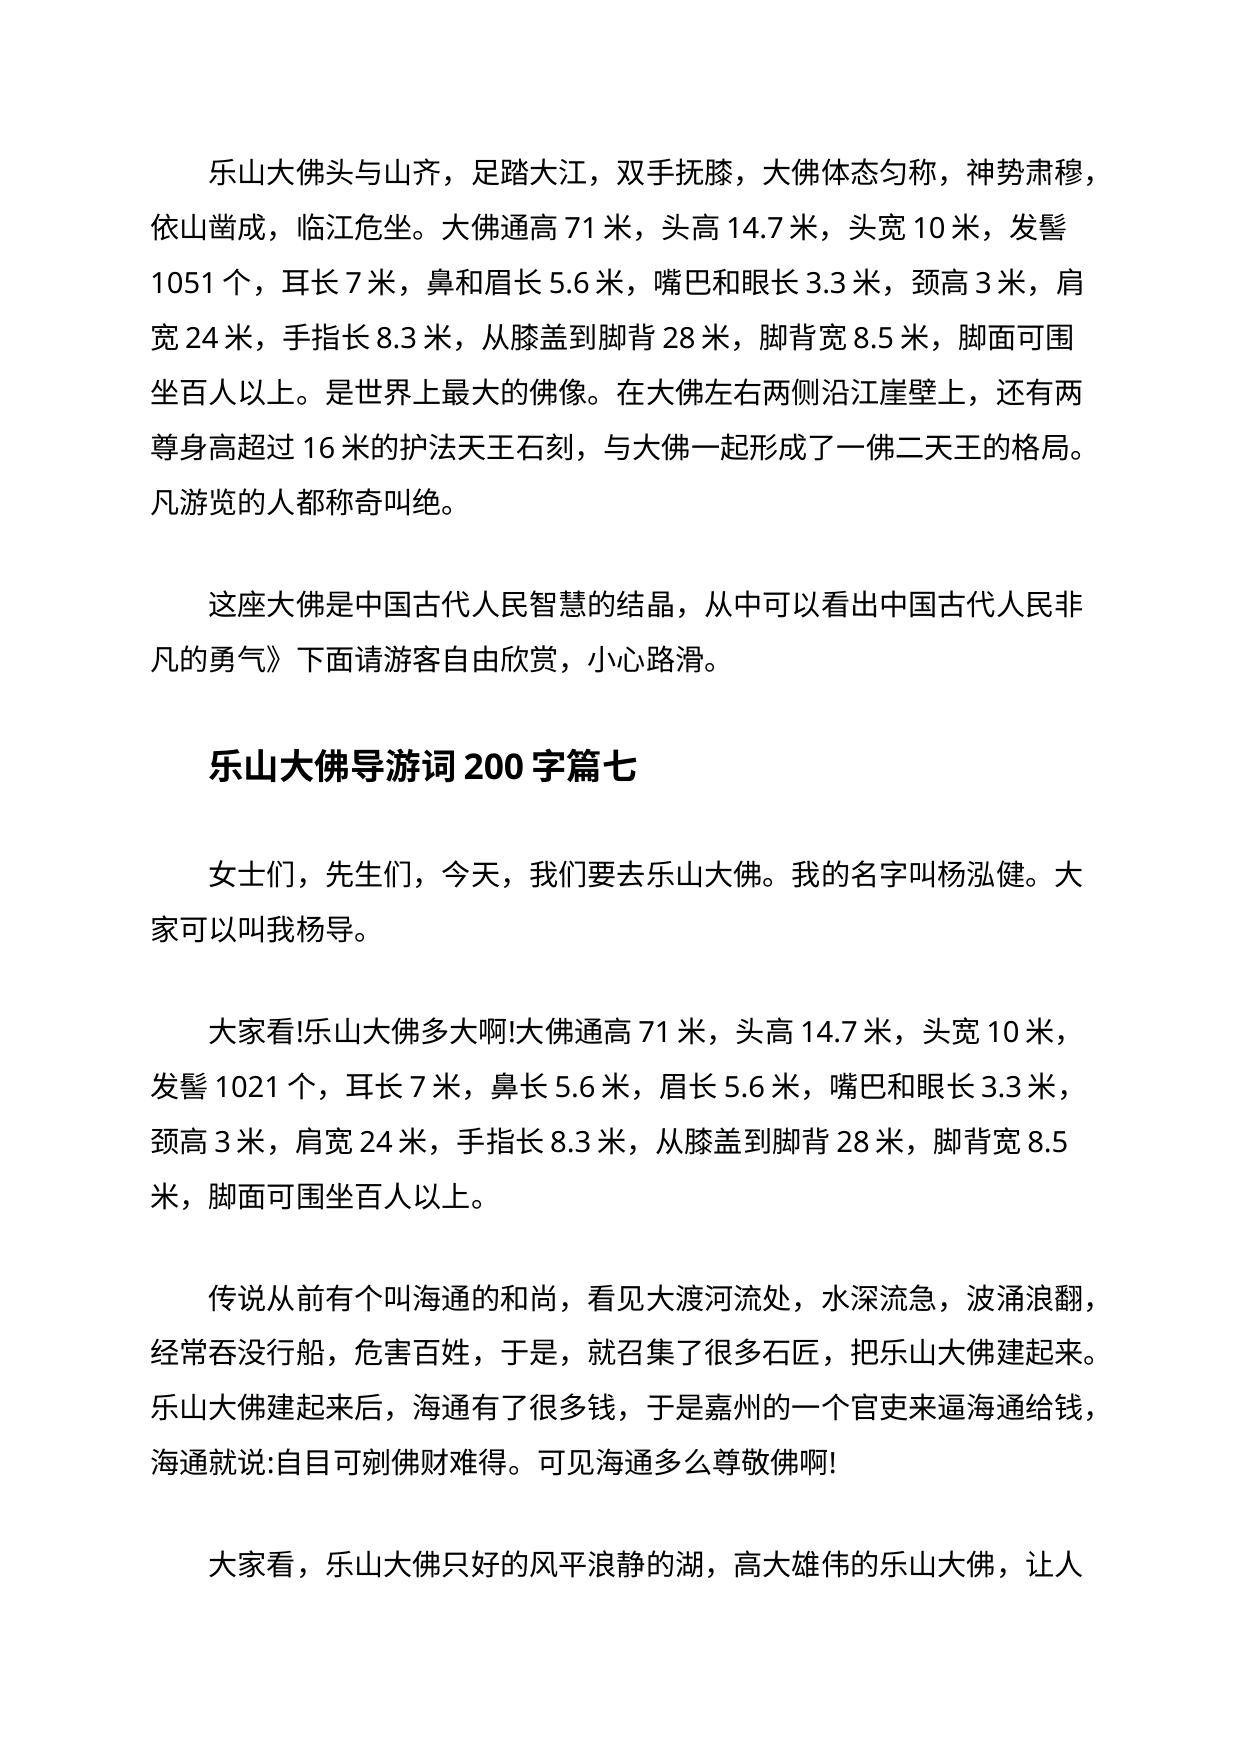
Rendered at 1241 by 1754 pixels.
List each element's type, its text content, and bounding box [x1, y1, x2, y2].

text 女士们，先生们，今天，我们要去乐山大佛。我的名字叫杨泓健。大家可以叫我杨导。 [150, 852, 1090, 949]
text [150, 1542, 1090, 1584]
text 这座大佛是中国古代人民智慧的结晶，从中可以看出中国古代人民非凡的勇气》下面请游客自由欣赏，小心路滑。 [150, 582, 1090, 679]
text 乐山大佛导游词200字篇七 [150, 738, 1090, 789]
text 传说从前有个叫海通的和尚，看见大渡河流处，水深流急，波涌浪翻，经常吞没行船，危害百姓，于是，就召集了很多石匠，把乐山大佛建起来。乐山大佛建起来后，海通有了很多钱，于是嘉州的一个官吏来逼海通给钱，海通就说:自目可剜佛财难得。可见海通多么尊敬佛啊! [150, 1275, 1090, 1482]
text 大家看!乐山大佛多大啊!大佛通高71米，头高14.7米，头宽10米，发髻1021个，耳长7米，鼻长5.6米，眉长5.6米，嘴巴和眼长3.3米，颈高3米，肩宽24米，手指长8.3米，从膝盖到脚背28米，脚背宽8.5米，脚面可围坐百人以上。 [150, 1008, 1090, 1216]
text 乐山大佛头与山齐，足踏大江，双手抚膝，大佛体态匀称，神势肃穆，依山凿成，临江危坐。大佛通高71米，头高14.7米，头宽10米，发髻1051个，耳长7米，鼻和眉长5.6米，嘴巴和眼长3.3米，颈高3米，肩宽24米，手指长8.3米，从膝盖到脚背28米，脚背宽8.5米，脚面可围坐百人以上。是世界上最大的佛像。在大佛左右两侧沿江崖壁上，还有两尊身高超过16米的护法天王石刻，与大佛一起形成了一佛二天王的格局。凡游览的人都称奇叫绝。 [150, 150, 1090, 522]
